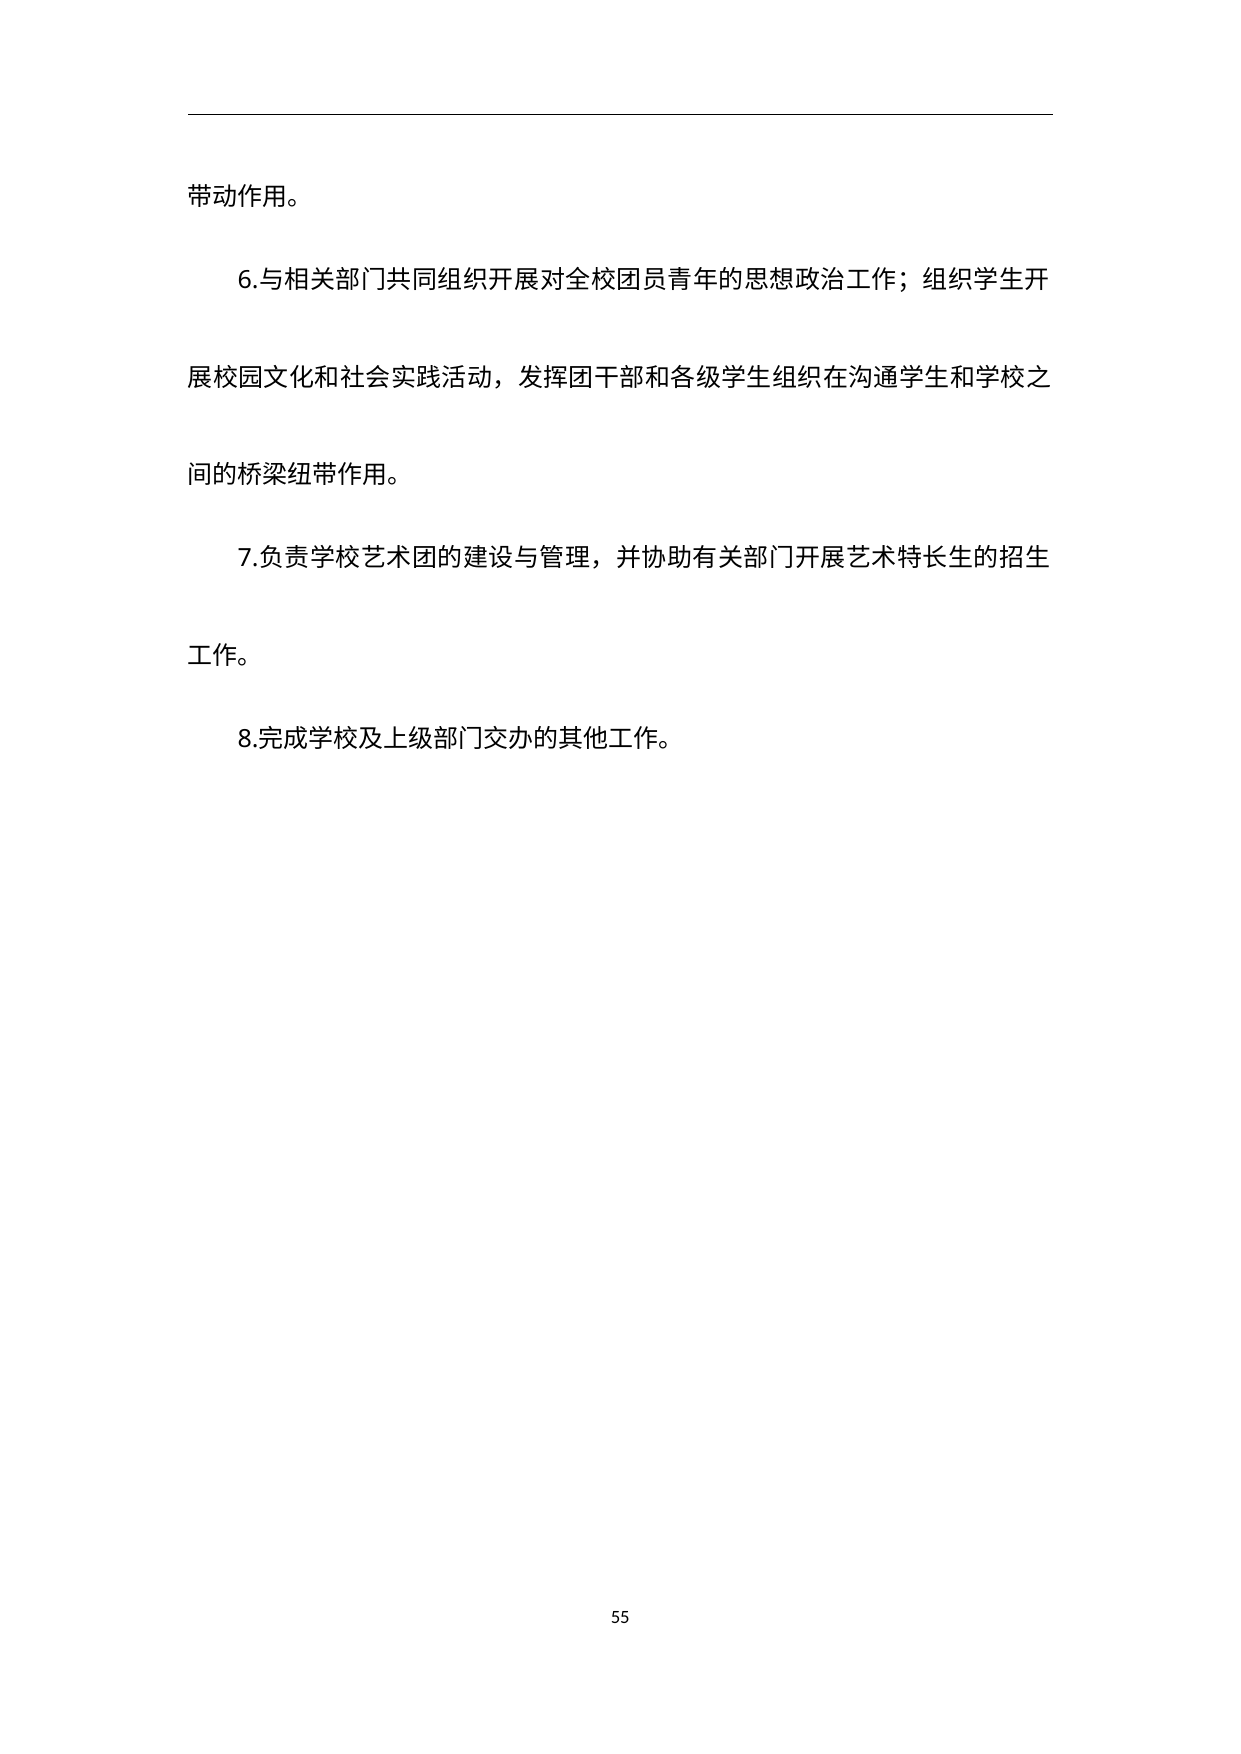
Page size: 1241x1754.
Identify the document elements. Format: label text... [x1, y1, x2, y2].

text 8.完成学校及上级部门交办的其他工作。 [187, 704, 1053, 769]
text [187, 162, 1053, 227]
text 7.负责学校艺术团的建设与管理，并协助有关部门开展艺术特长生的招生工作。 [187, 523, 1053, 686]
text 6.与相关部门共同组织开展对全校团员青年的思想政治工作；组织学生开展校园文化和社会实践活动，发挥团干部和各级学生组织在沟通学生和学校之间的桥梁纽带作用。 [187, 245, 1053, 505]
